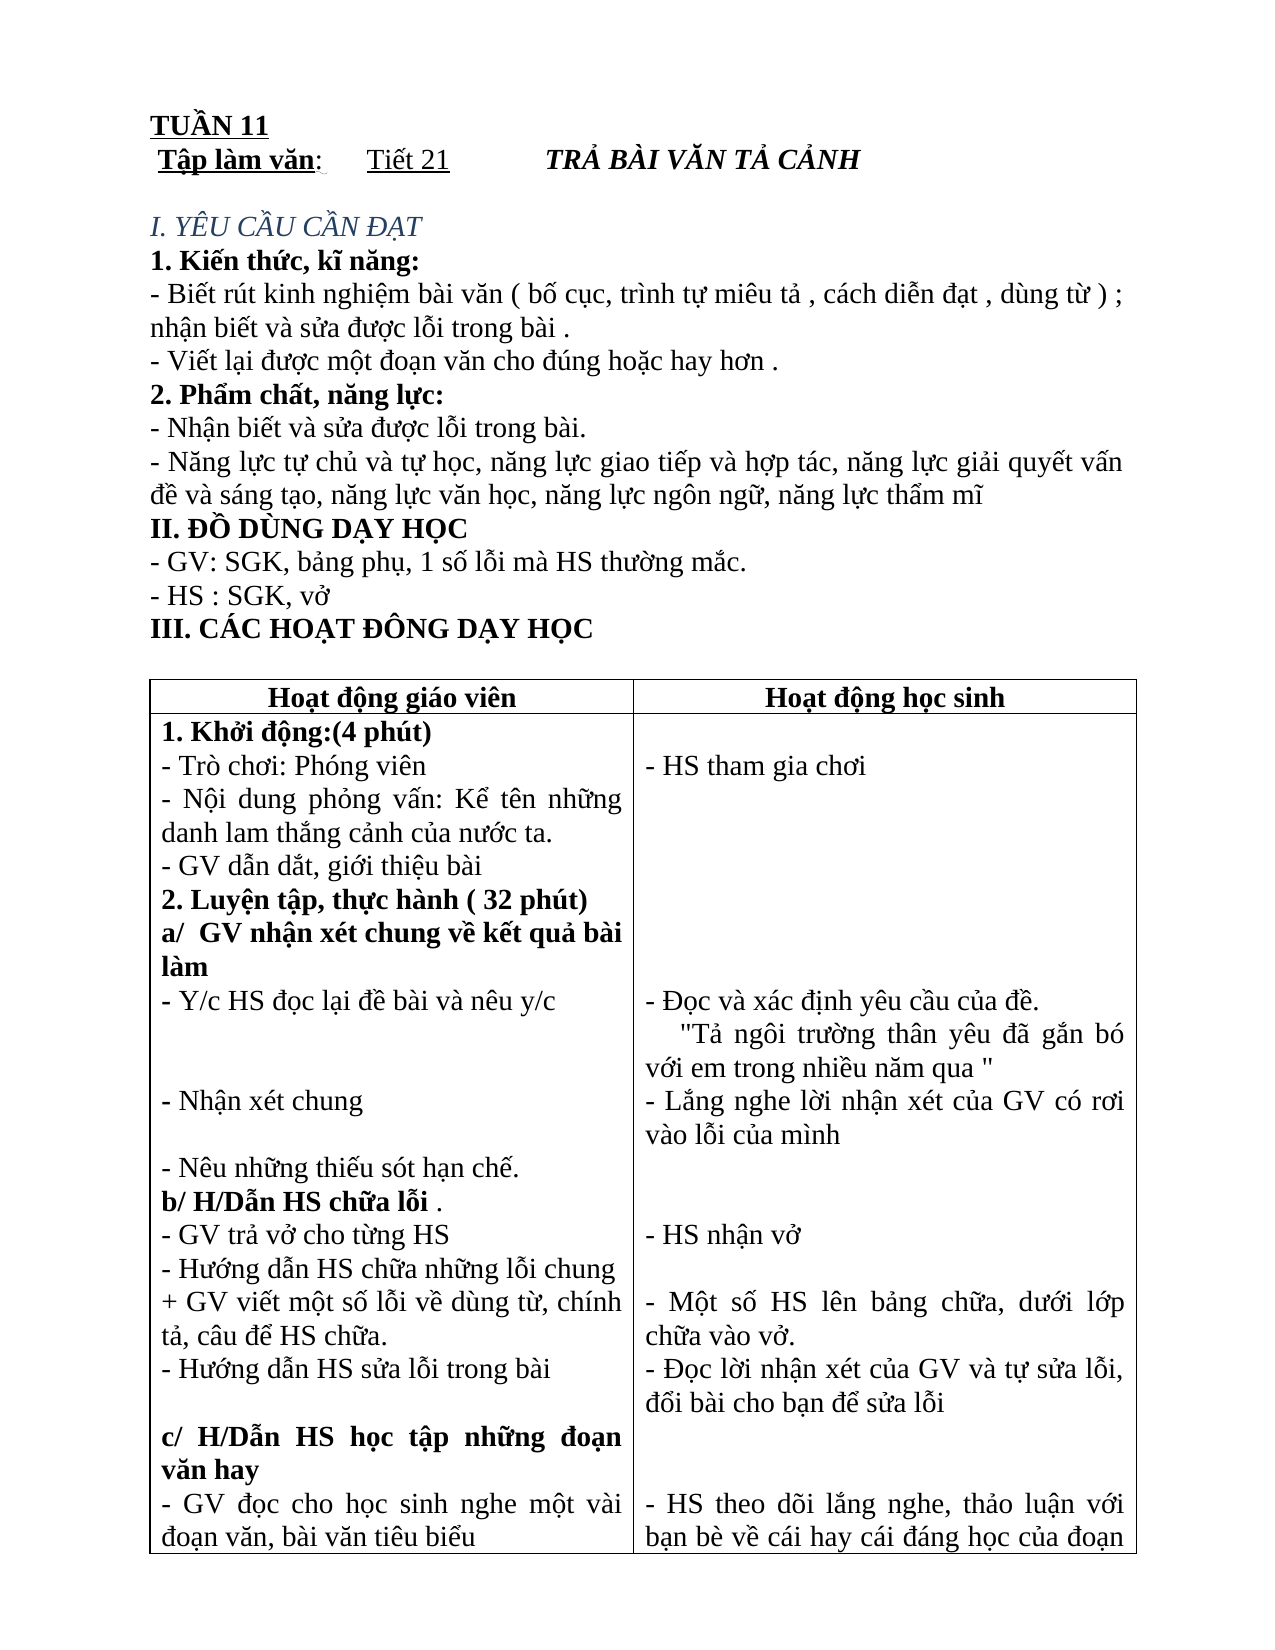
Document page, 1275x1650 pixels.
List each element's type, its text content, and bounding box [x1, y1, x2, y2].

text Tập làm văn: Tiết 21 TRẢ BÀI VĂN TẢ CẢNH [150, 142, 1125, 176]
text - Viết lại được một đoạn văn cho đúng hoặc hay hơn . [150, 343, 1125, 377]
text - HS : SGK, vở [150, 578, 1125, 612]
text - GV: SGK, bảng phụ, 1 số lỗi mà HS thường mắc. [150, 544, 1125, 578]
text 1. Kiến thức, kĩ năng: [150, 243, 1125, 276]
text 2. Phẩm chất, năng lực: [150, 377, 1125, 410]
text TUẦN 11 [150, 108, 1125, 142]
table_header Hoạt động học sinh [634, 680, 1136, 713]
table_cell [634, 714, 1136, 1553]
table_header Hoạt động giáo viên [151, 680, 633, 713]
text - Nhận biết và sửa được lỗi trong bài. [150, 410, 1125, 444]
text II. ĐỒ DÙNG DẠY HỌC [150, 511, 1125, 544]
text III. CÁC HOẠT ĐÔNG DẠY HỌC [150, 612, 1125, 645]
text - Biết rút kinh nghiệm bài văn ( bố cục, trình tự miêu tả , cách diễn đạt , dùng từ ) ; nhận biết và sửa được lỗi trong bài . [150, 276, 1125, 343]
subtitle I. YÊU CẦU CẦN ĐẠT [150, 209, 1125, 243]
text - Năng lực tự chủ và tự học, năng lực giao tiếp và hợp tác, năng lực giải quyết vấn đề và sáng tạo, năng lực văn học, năng lực ngôn ngữ, năng lực thẩm mĩ [150, 444, 1125, 511]
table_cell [151, 714, 633, 1553]
